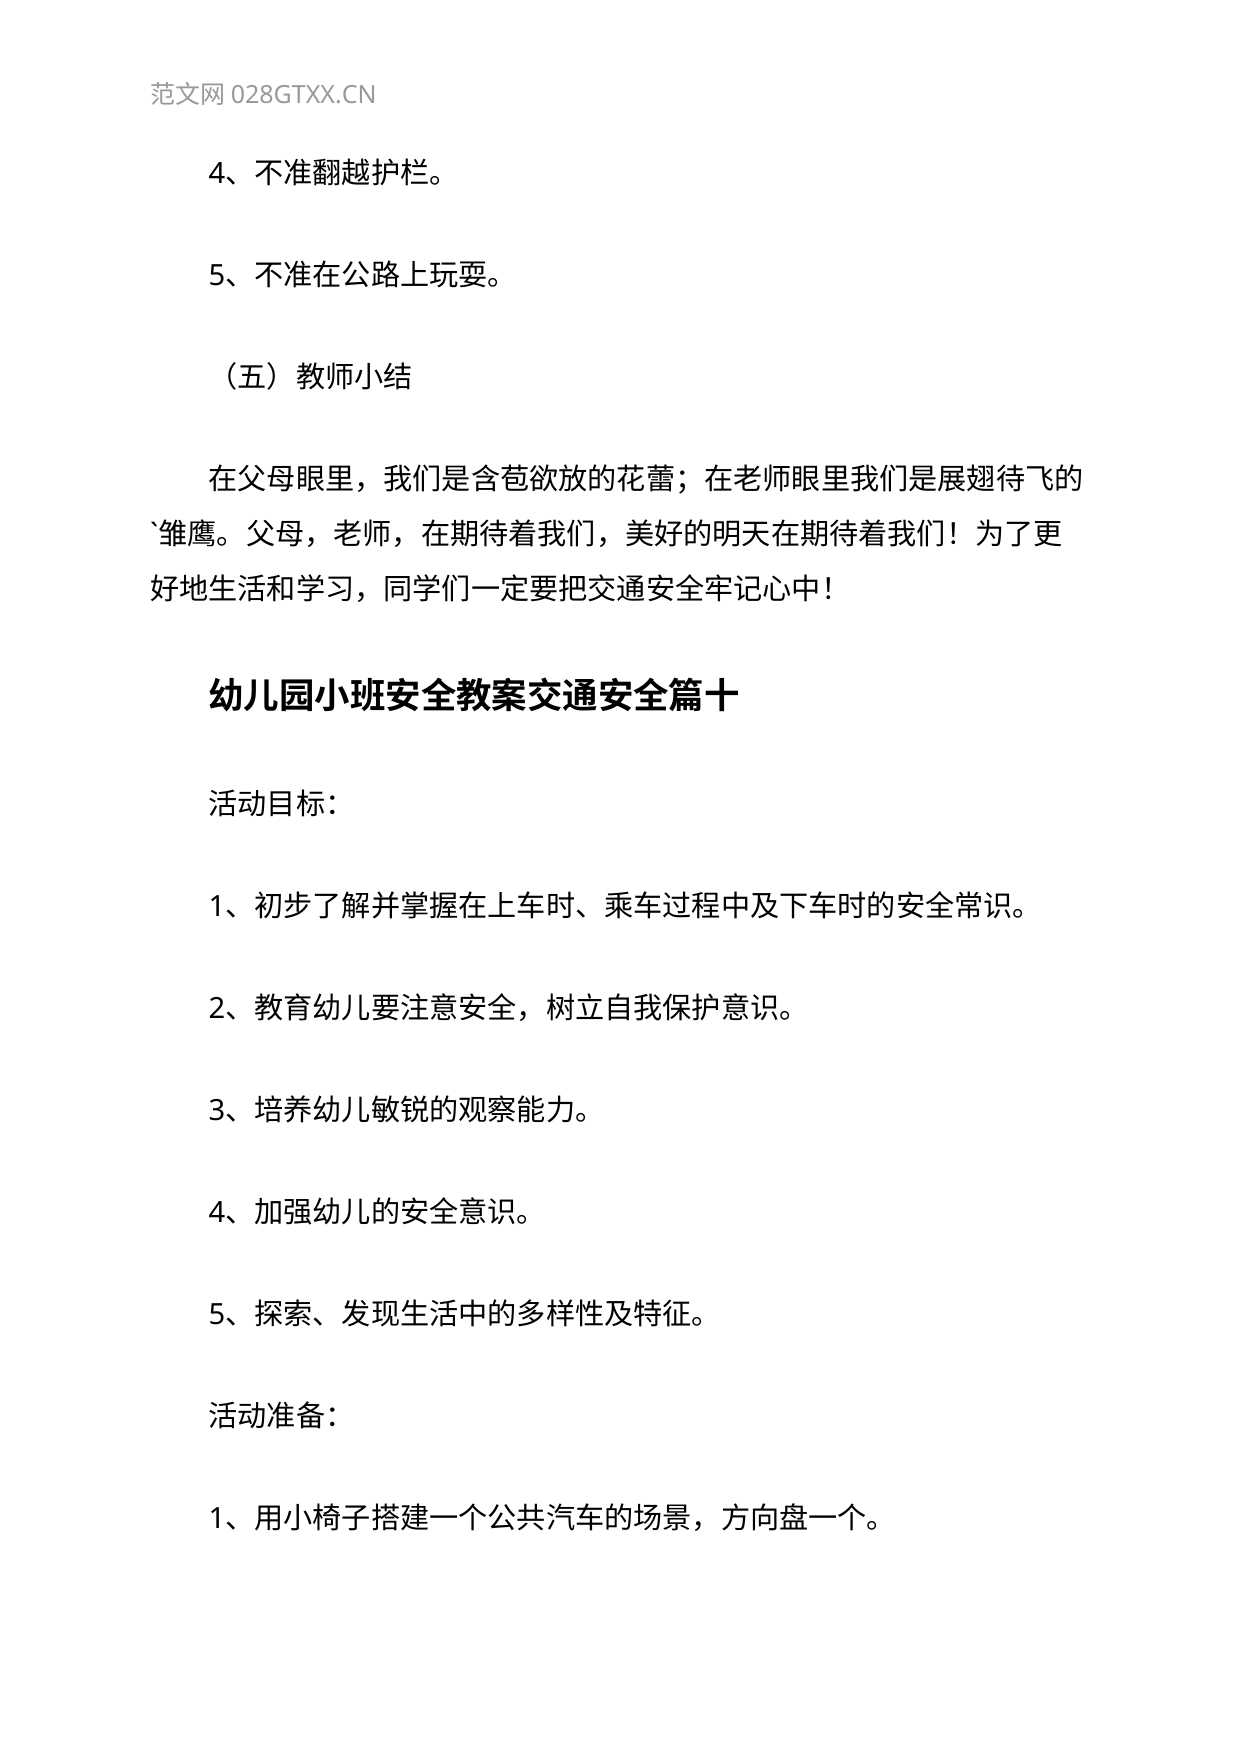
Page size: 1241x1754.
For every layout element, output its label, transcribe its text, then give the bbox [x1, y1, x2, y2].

text 幼儿园小班安全教案交通安全篇十 [150, 667, 1090, 719]
text 5、探索、发现生活中的多样性及特征。 [150, 1291, 1090, 1333]
text 4、不准翻越护栏。 [150, 150, 1090, 192]
text （五）教师小结 [150, 354, 1090, 396]
text 活动准备： [150, 1392, 1090, 1435]
text 2、教育幼儿要注意安全，树立自我保护意识。 [150, 984, 1090, 1027]
text 活动目标： [150, 781, 1090, 823]
text 5、不准在公路上玩耍。 [150, 252, 1090, 294]
text 3、培养幼儿敏锐的观察能力。 [150, 1087, 1090, 1129]
text 1、初步了解并掌握在上车时、乘车过程中及下车时的安全常识。 [150, 883, 1090, 925]
text 1、用小椅子搭建一个公共汽车的场景，方向盘一个。 [150, 1494, 1090, 1537]
text 4、加强幼儿的安全意识。 [150, 1188, 1090, 1231]
text 在父母眼里，我们是含苞欲放的花蕾；在老师眼里我们是展翅待飞的`雏鹰。父母，老师，在期待着我们，美好的明天在期待着我们！为了更好地生活和学习，同学们一定要把交通安全牢记心中！ [150, 456, 1090, 608]
